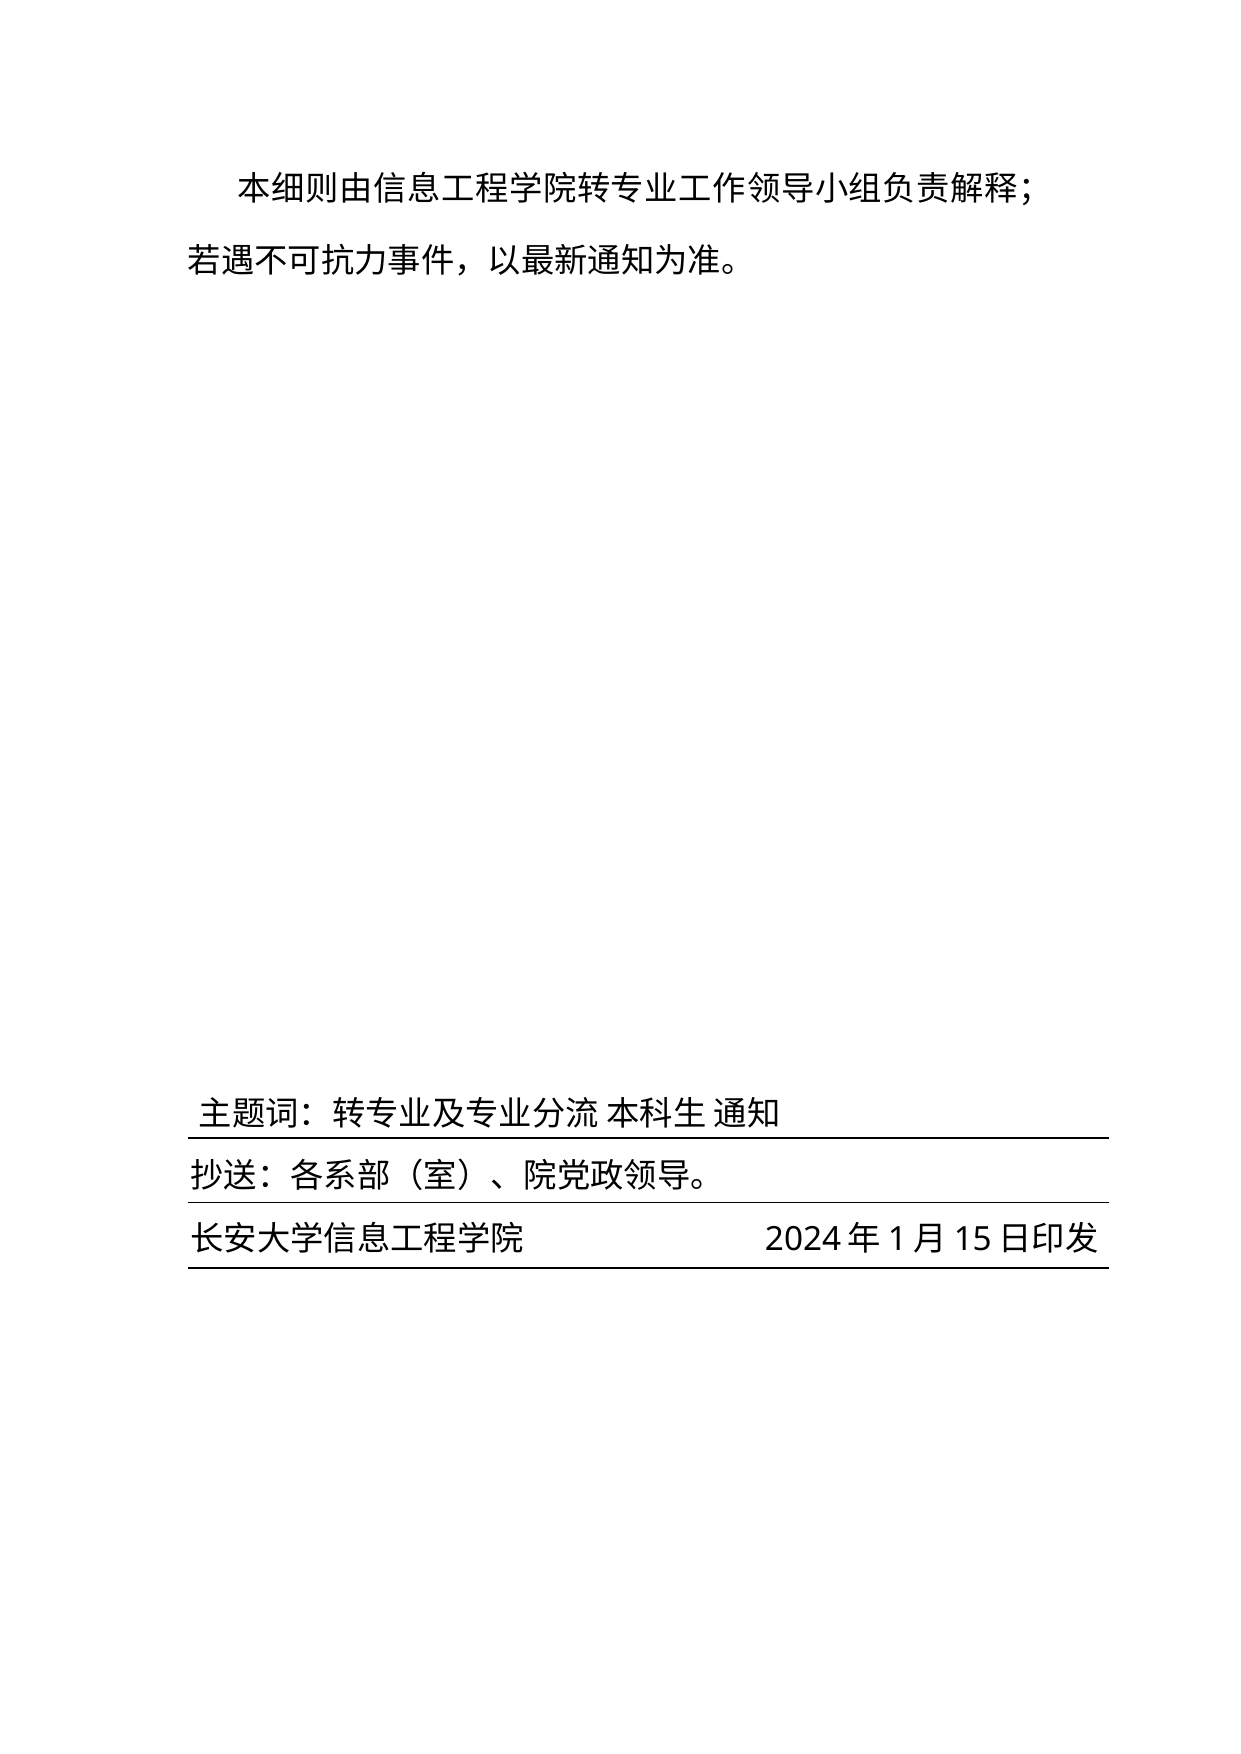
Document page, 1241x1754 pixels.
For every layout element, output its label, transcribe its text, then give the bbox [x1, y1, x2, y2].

table_cell 长安大学信息工程学院 [188, 1203, 662, 1267]
table_header 主题词：转专业及专业分流 本科生 通知 [188, 1079, 1109, 1137]
text 本细则由信息工程学院转专业工作领导小组负责解释；若遇不可抗力事件，以最新通知为准。 [187, 162, 1053, 282]
table_cell 抄送：各系部（室）、院党政领导。 [188, 1139, 1109, 1202]
table_cell 2024年1月15日印发 [662, 1203, 1109, 1267]
